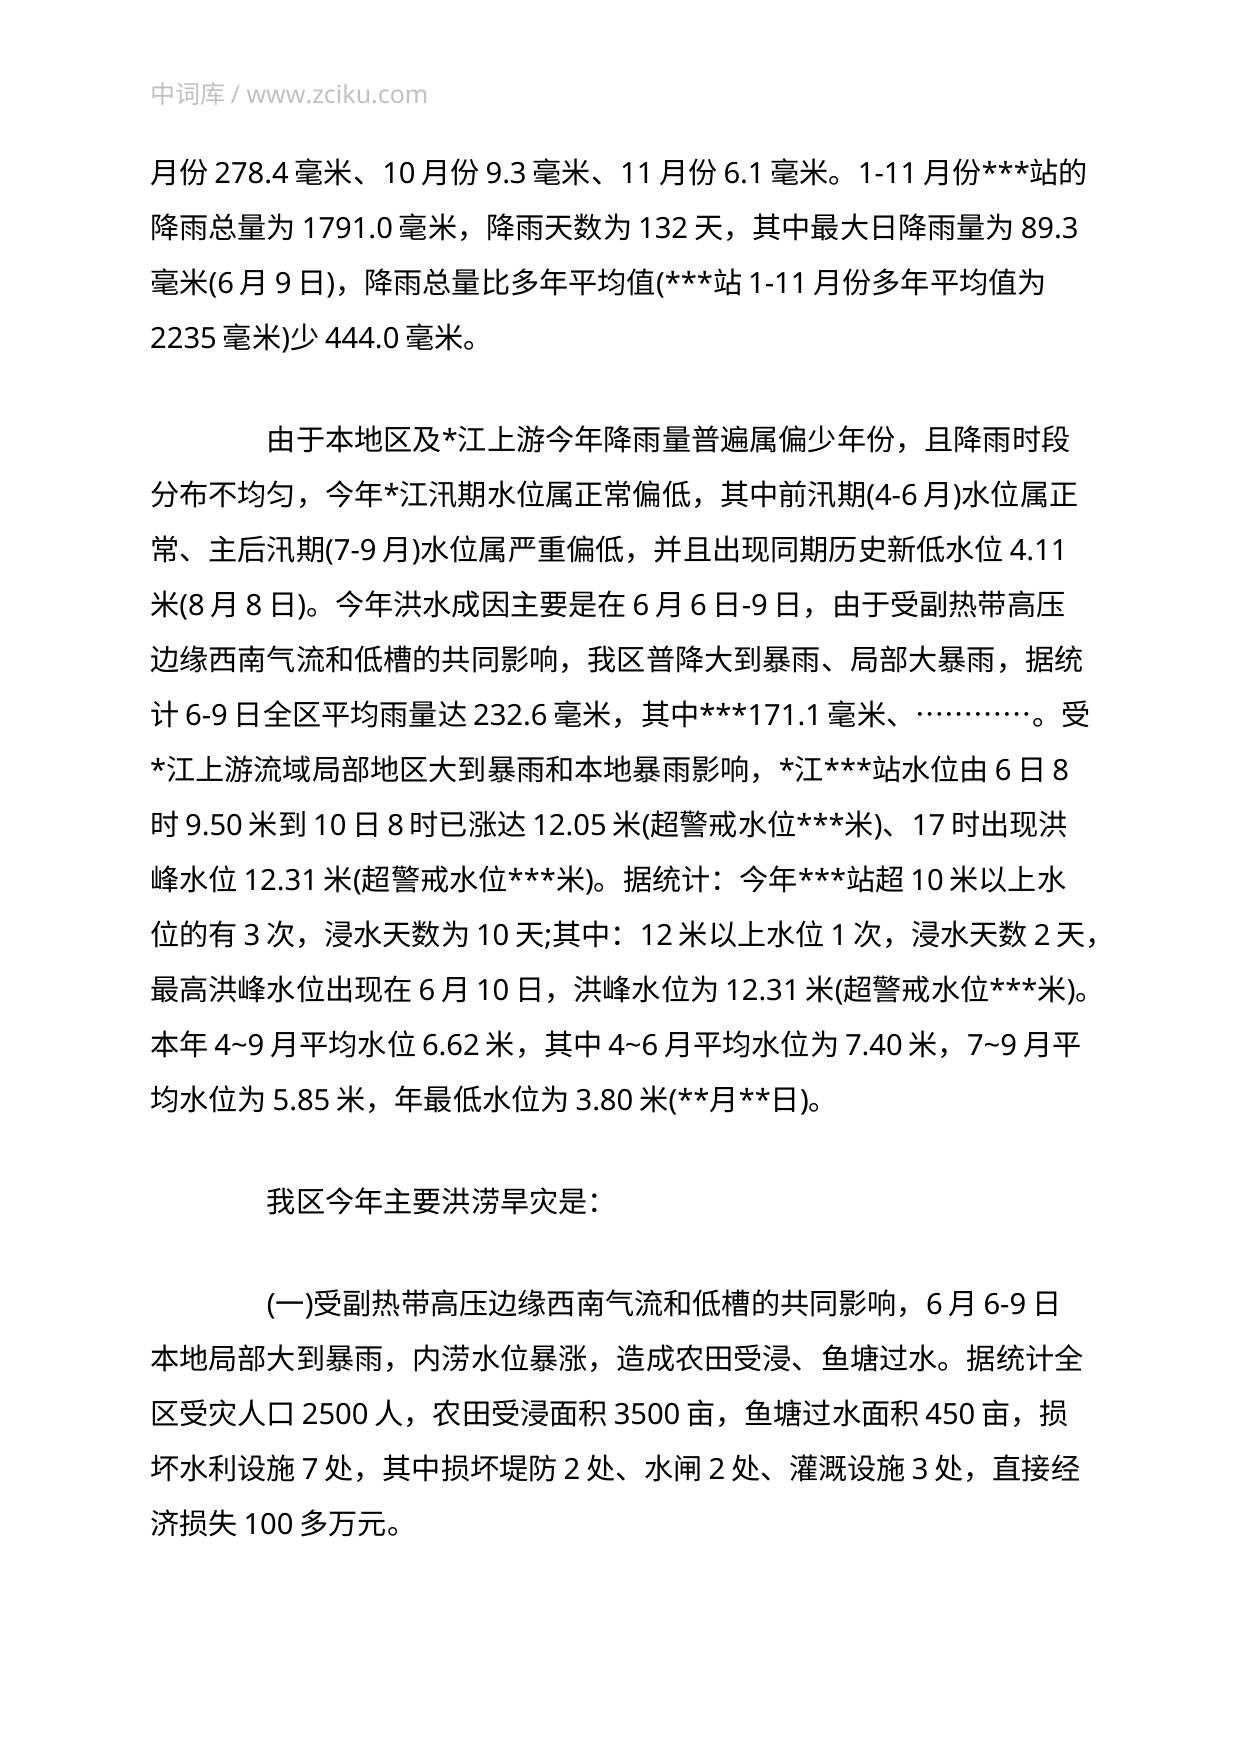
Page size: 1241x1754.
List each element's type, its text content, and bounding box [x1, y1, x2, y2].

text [150, 150, 1090, 357]
text 由于本地区及*江上游今年降雨量普遍属偏少年份，且降雨时段分布不均匀，今年*江汛期水位属正常偏低，其中前汛期(4-6月)水位属正常、主后汛期(7-9月)水位属严重偏低，并且出现同期历史新低水位4.11米(8月8日)。今年洪水成因主要是在6月6日-9日，由于受副热带高压边缘西南气流和低槽的共同影响，我区普降大到暴雨、局部大暴雨，据统计6-9日全区平均雨量达232.6毫米，其中***171.1毫米、…………。受*江上游流域局部地区大到暴雨和本地暴雨影响，*江***站水位由6日8时9.50米到10日8时已涨达12.05米(超警戒水位***米)、17时出现洪峰水位12.31米(超警戒水位***米)。据统计：今年***站超10米以上水位的有3次，浸水天数为10天;其中：12米以上水位1次，浸水天数2天，最高洪峰水位出现在6月10日，洪峰水位为12.31米(超警戒水位***米)。本年4~9月平均水位6.62米，其中4~6月平均水位为7.40米，7~9月平均水位为5.85米，年最低水位为3.80米(**月**日)。 [150, 417, 1090, 1119]
text 我区今年主要洪涝旱灾是： [150, 1179, 1090, 1221]
text (一)受副热带高压边缘西南气流和低槽的共同影响，6月6-9日本地局部大到暴雨，内涝水位暴涨，造成农田受浸、鱼塘过水。据统计全区受灾人口2500人，农田受浸面积3500亩，鱼塘过水面积450亩，损坏水利设施7处，其中损坏堤防2处、水闸2处、灌溉设施3处，直接经济损失100多万元。 [150, 1281, 1090, 1543]
